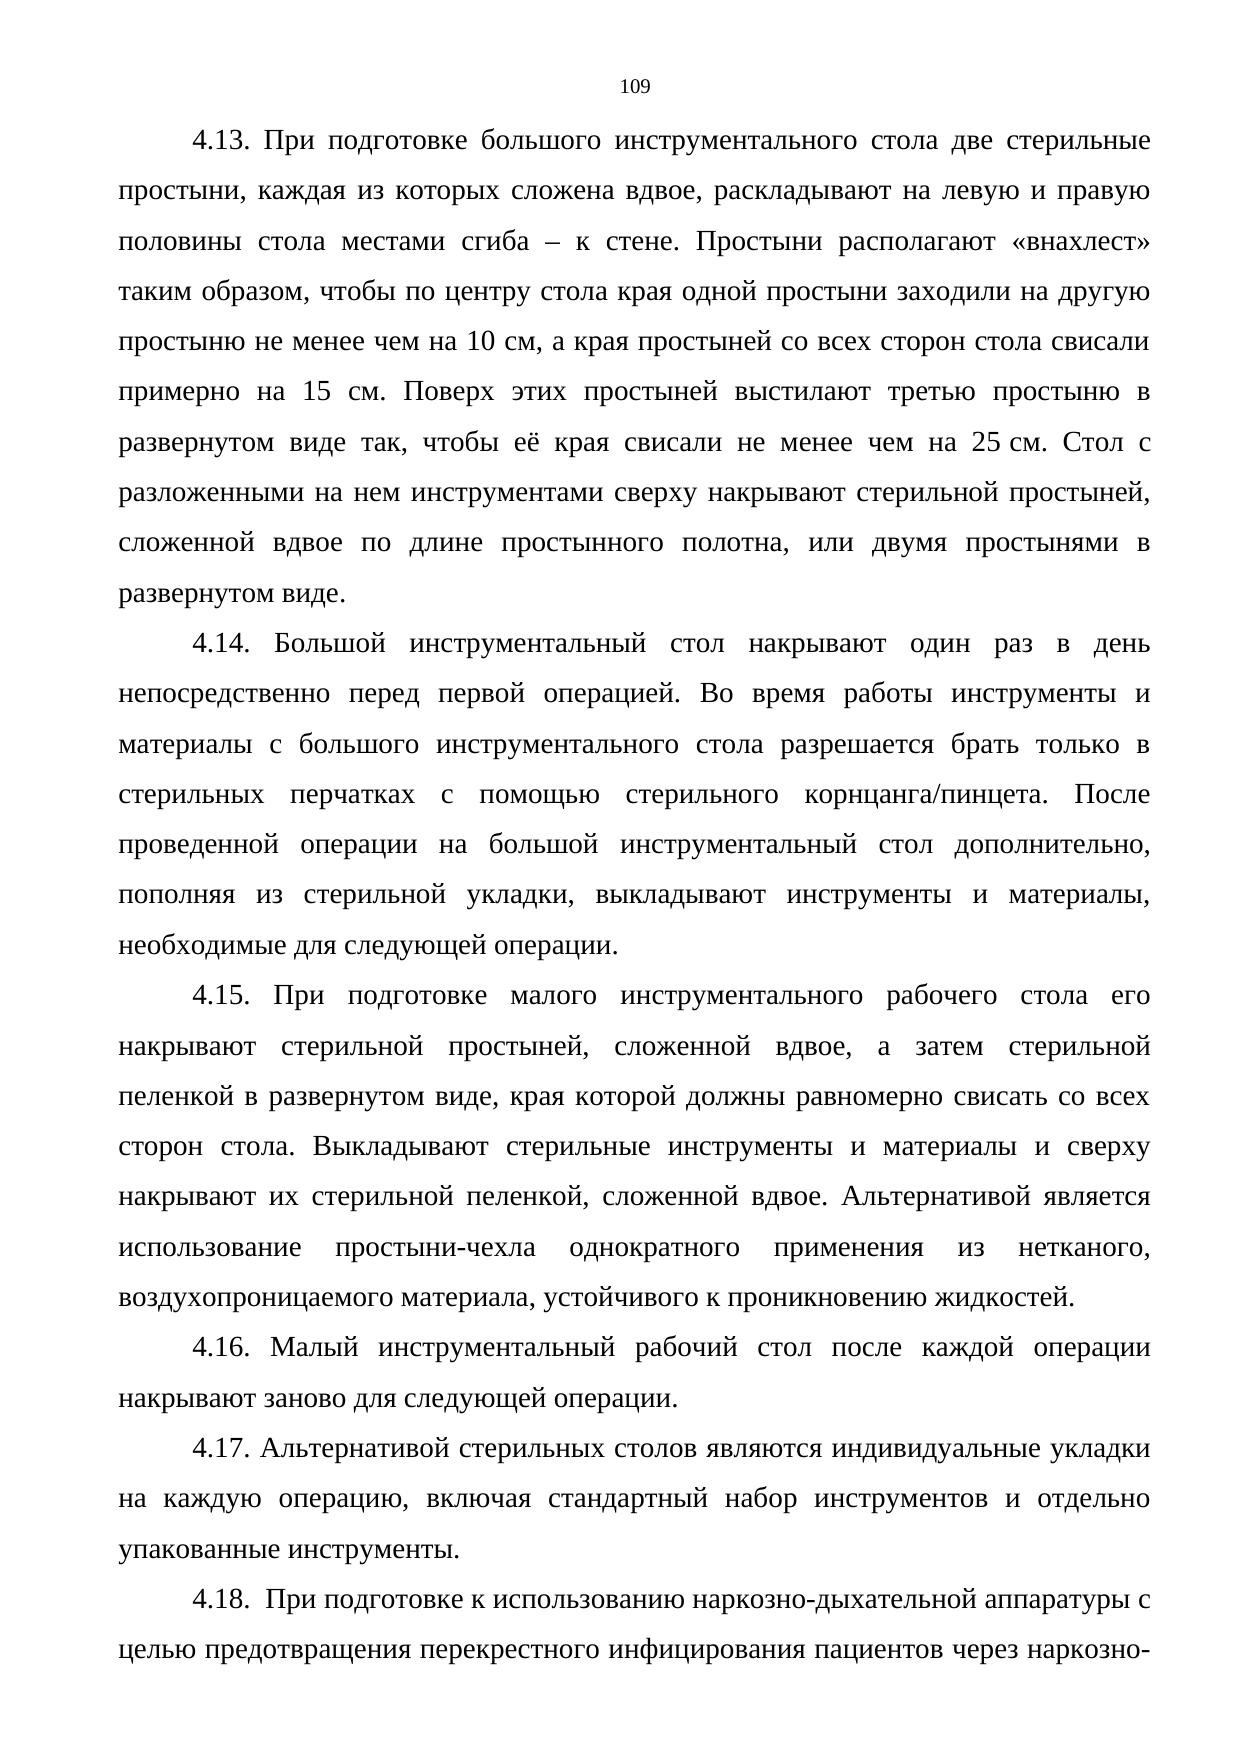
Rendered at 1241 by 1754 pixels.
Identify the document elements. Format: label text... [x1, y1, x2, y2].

text 4.17. Альтернативой стерильных столов являются индивидуальные укладки на каждую операцию, включая стандартный набор инструментов и отдельно упакованные инструменты. [118, 1430, 1152, 1564]
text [118, 1581, 1152, 1665]
text 4.16. Малый инструментальный рабочий стол после каждой операции накрывают заново для следующей операции. [118, 1329, 1152, 1413]
text 4.13. При подготовке большого инструментального стола две стерильные простыни, каждая из которых сложена вдвое, раскладывают на левую и правую половины стола местами сгиба – к стене. Простыни располагают «внахлест» таким образом, чтобы по центру стола края одной простыни заходили на другую простыню не менее чем на 10 см, а края простыней со всех сторон стола свисали примерно на 15 см. Поверх этих простыней выстилают третью простыню в развернутом виде так, чтобы её края свисали не менее чем на 25 см. Стол с разложенными на нем инструментами сверху накрывают стерильной простыней, сложенной вдвое по длине простынного полотна, или двумя простынями в развернутом виде. [118, 122, 1152, 608]
text 4.15. При подготовке малого инструментального рабочего стола его накрывают стерильной простыней, сложенной вдвое, а затем стерильной пеленкой в развернутом виде, края которой должны равномерно свисать со всех сторон стола. Выкладывают стерильные инструменты и материалы и сверху накрывают их стерильной пеленкой, сложенной вдвое. Альтернативой является использование простыни-чехла однократного применения из нетканого, воздухопроницаемого материала, устойчивого к проникновению жидкостей. [118, 977, 1152, 1313]
text 4.14. Большой инструментальный стол накрывают один раз в день непосредственно перед первой операцией. Во время работы инструменты и материалы с большого инструментального стола разрешается брать только в стерильных перчатках с помощью стерильного корнцанга/пинцета. После проведенной операции на большой инструментальный стол дополнительно, пополняя из стерильной укладки, выкладывают инструменты и материалы, необходимые для следующей операции. [118, 625, 1152, 961]
